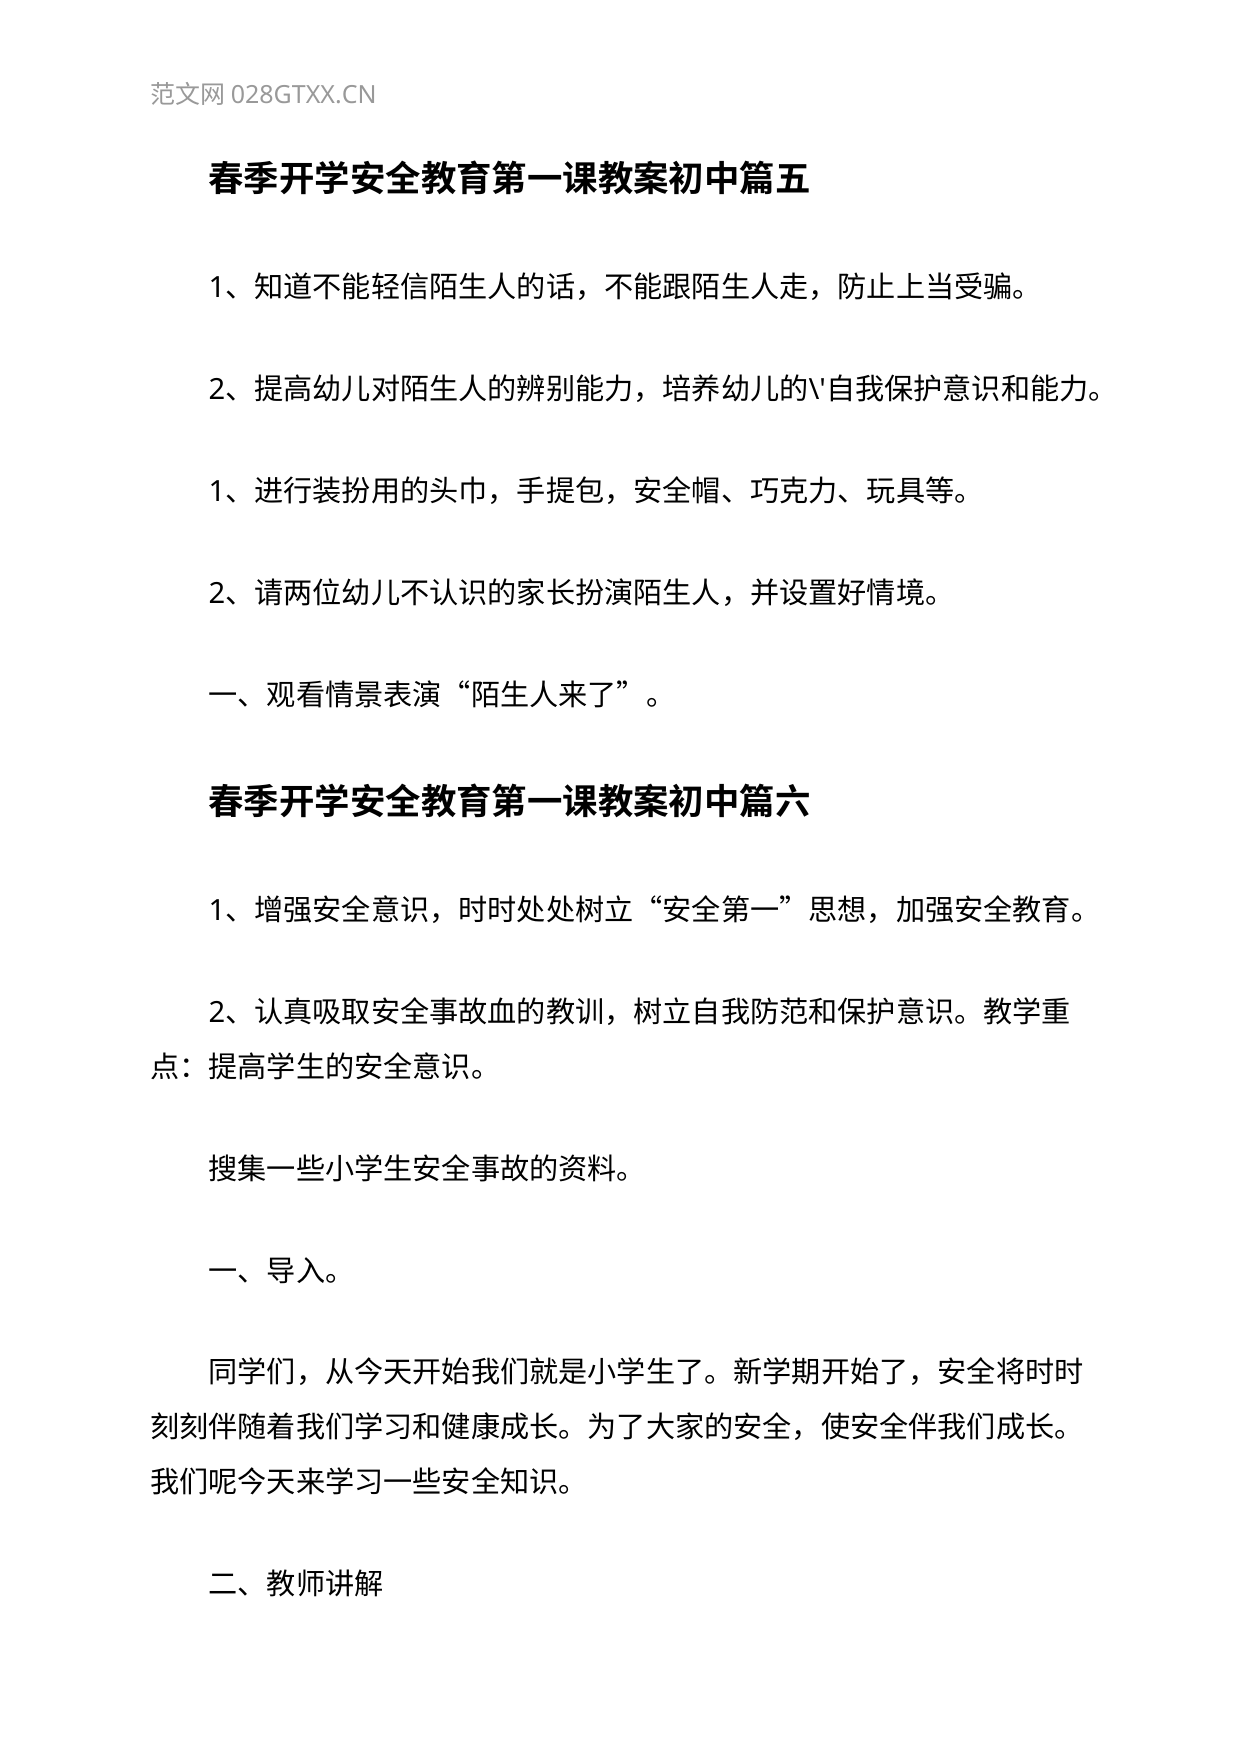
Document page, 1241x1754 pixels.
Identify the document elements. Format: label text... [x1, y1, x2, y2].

text 春季开学安全教育第一课教案初中篇五 [150, 150, 1090, 201]
text 1、知道不能轻信陌生人的话，不能跟陌生人走，防止上当受骗。 [150, 263, 1090, 306]
text 2、请两位幼儿不认识的家长扮演陌生人，并设置好情境。 [150, 569, 1090, 612]
text 二、教师讲解 [150, 1560, 1090, 1603]
text 2、认真吸取安全事故血的教训，树立自我防范和保护意识。教学重点：提高学生的安全意识。 [150, 988, 1090, 1086]
text 一、观看情景表演“陌生人来了”。 [150, 671, 1090, 714]
text 2、提高幼儿对陌生人的辨别能力，培养幼儿的\'自我保护意识和能力。 [150, 365, 1090, 408]
text 一、导入。 [150, 1247, 1090, 1289]
text 同学们，从今天开始我们就是小学生了。新学期开始了，安全将时时刻刻伴随着我们学习和健康成长。为了大家的安全，使安全伴我们成长。我们呢今天来学习一些安全知识。 [150, 1349, 1090, 1501]
text 春季开学安全教育第一课教案初中篇六 [150, 773, 1090, 824]
text 1、进行装扮用的头巾，手提包，安全帽、巧克力、玩具等。 [150, 467, 1090, 510]
text 1、增强安全意识，时时处处树立“安全第一”思想，加强安全教育。 [150, 887, 1090, 929]
text 搜集一些小学生安全事故的资料。 [150, 1145, 1090, 1188]
